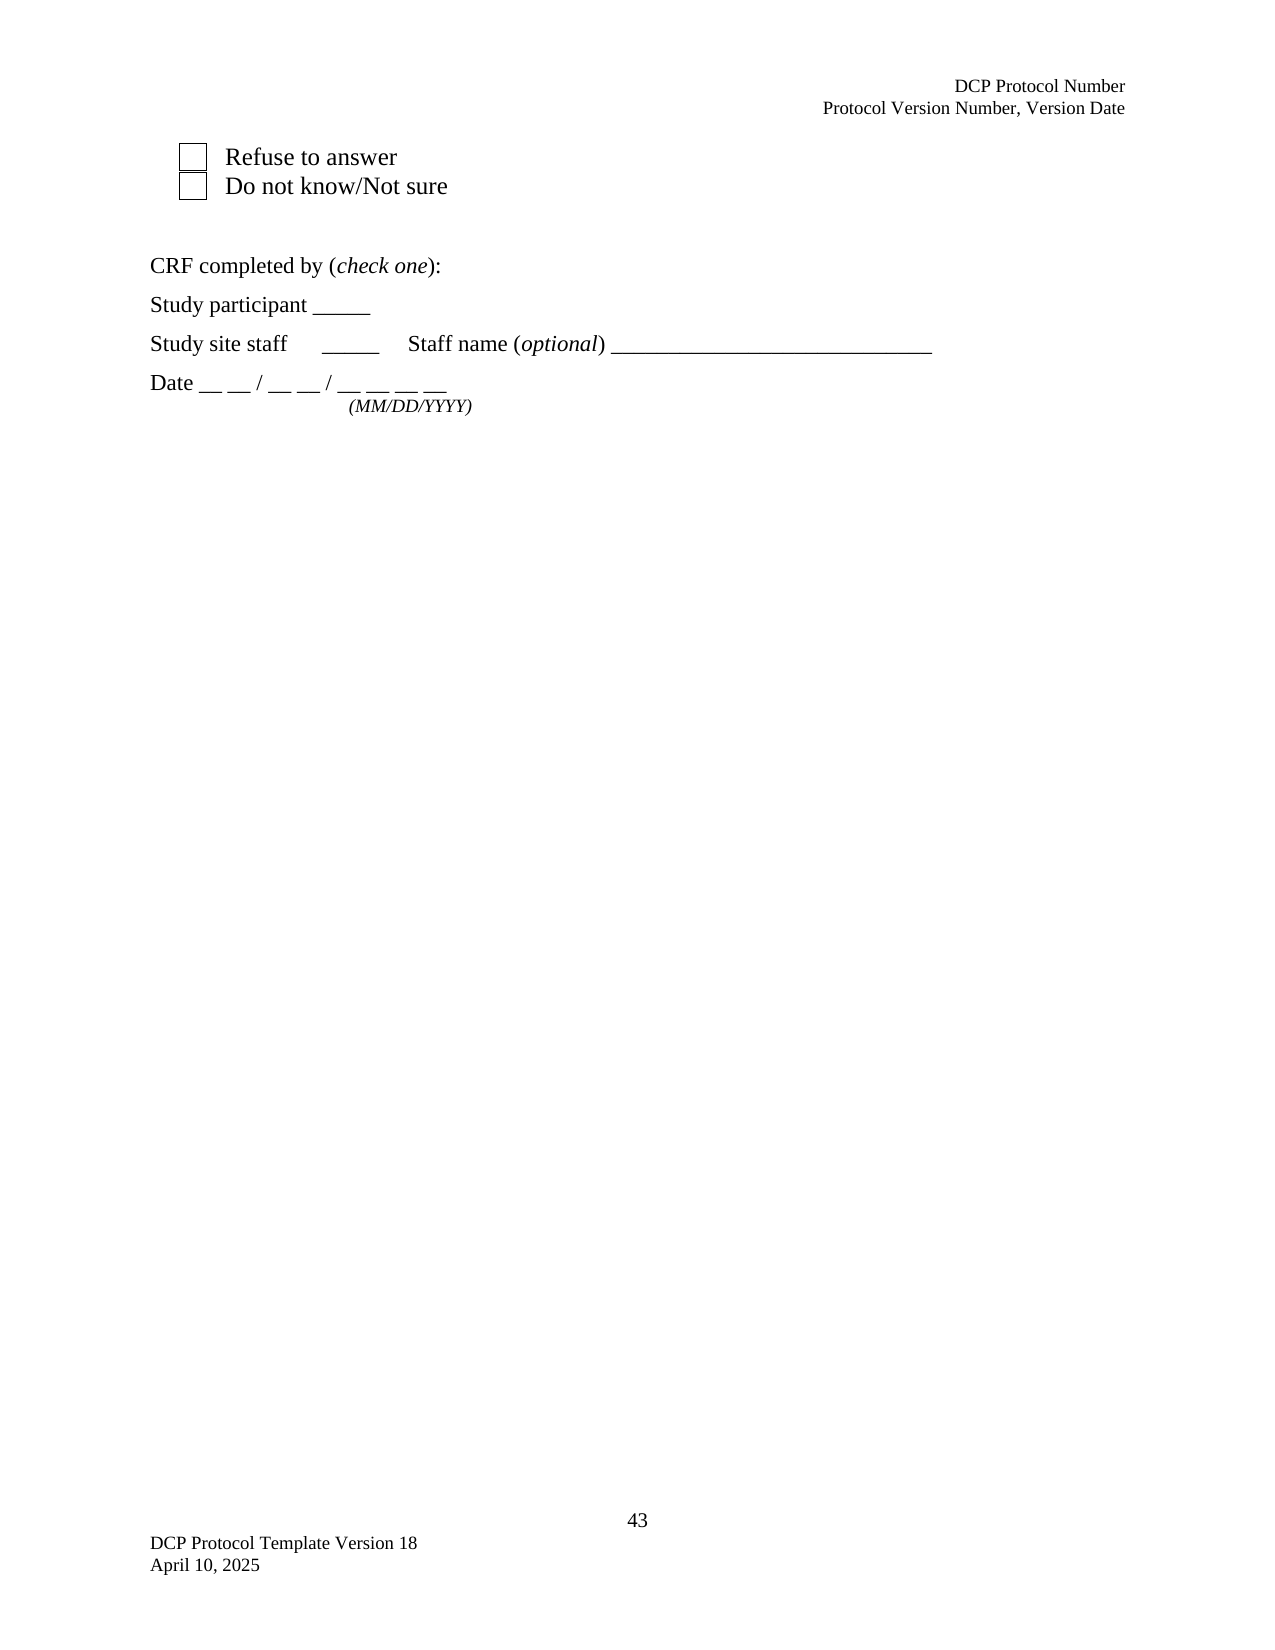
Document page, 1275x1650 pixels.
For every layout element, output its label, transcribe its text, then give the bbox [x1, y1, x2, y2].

text Date __ __ / __ __ / __ __ __ __ [150, 369, 1125, 395]
text Do not know/Not sure [178, 171, 1125, 200]
text CRF completed by (check one): [150, 252, 1125, 279]
text Refuse to answer [178, 142, 1125, 171]
text Study site staff _____ Staff name (optional) ____________________________ [150, 330, 1125, 356]
text (MM/DD/YYYY) [234, 395, 1125, 417]
text Study participant _____ [150, 291, 1125, 318]
